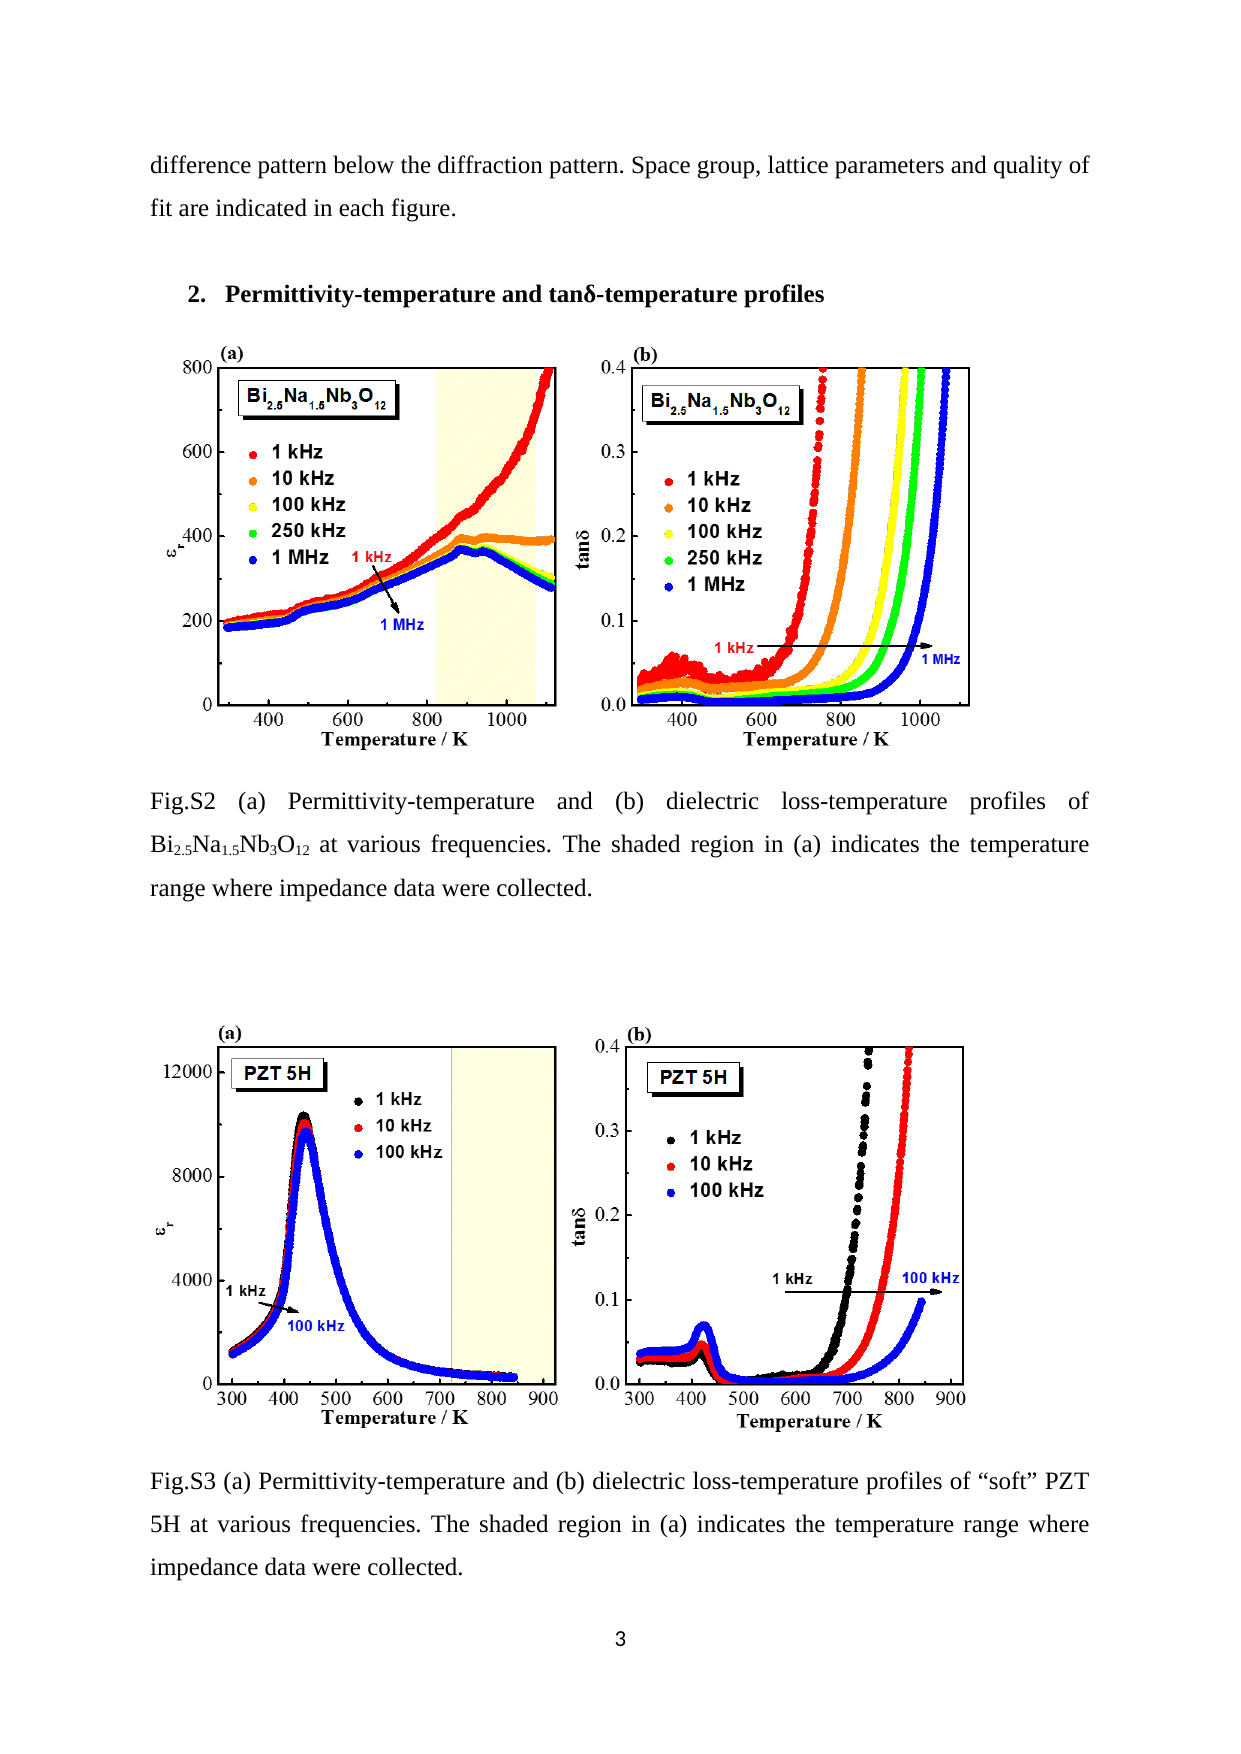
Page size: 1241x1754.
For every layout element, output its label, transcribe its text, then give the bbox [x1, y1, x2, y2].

text Fig.S3 (a) Permittivity-temperature and (b) dielectric loss-temperature profiles of “soft” PZT 5H at various frequencies. The shaded region in (a) indicates the temperature range where impedance data were collected. [150, 1466, 1090, 1581]
picture [150, 322, 1014, 773]
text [150, 150, 1090, 222]
list Permittivity-temperature and tanδ-temperature profiles [187, 279, 1090, 308]
text Fig.S2 (a) Permittivity-temperature and (b) dielectric loss-temperature profiles of Bi2.5Na1.5Nb3O12 at various frequencies. The shaded region in (a) indicates the temperature range where impedance data were collected. [150, 786, 1090, 901]
picture [150, 1002, 1008, 1452]
